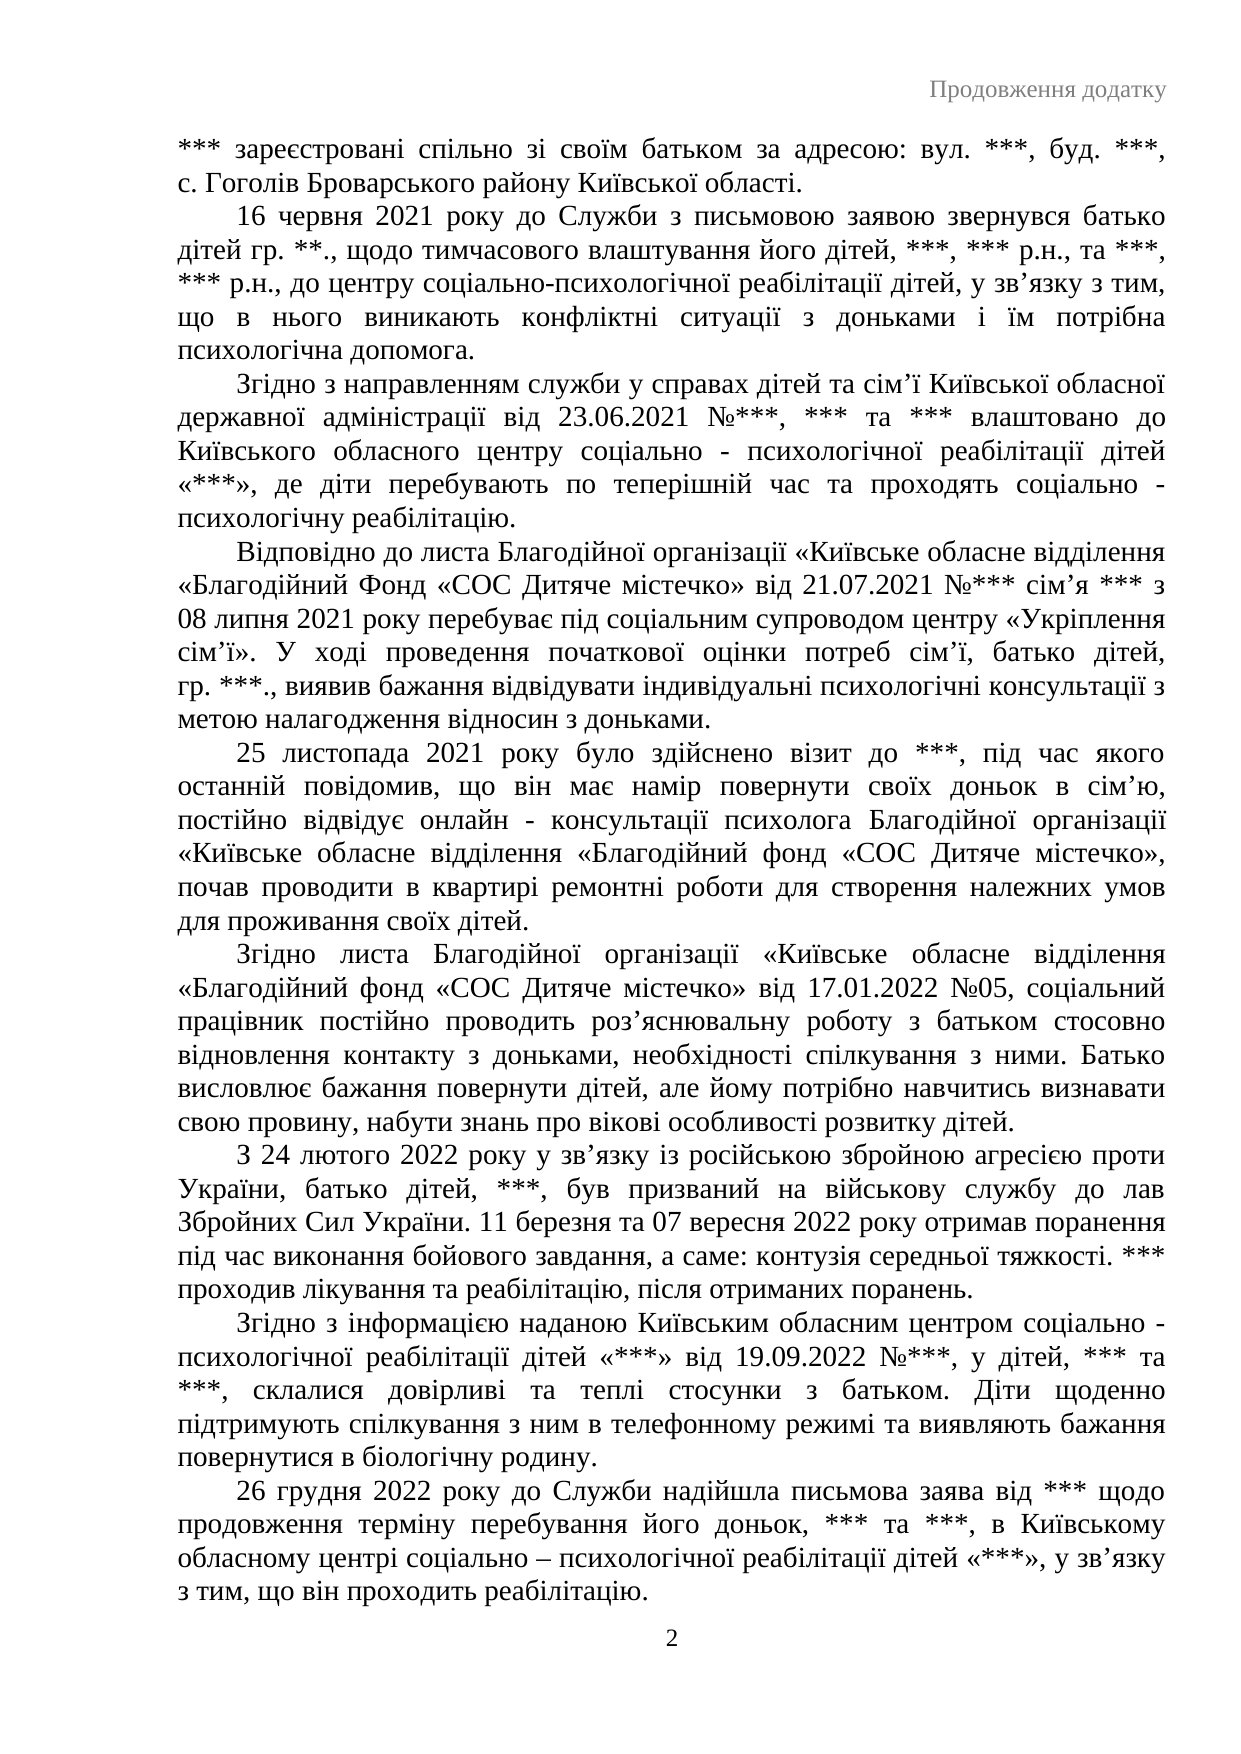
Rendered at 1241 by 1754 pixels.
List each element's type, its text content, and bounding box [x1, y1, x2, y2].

text Згідно з інформацією наданою Київським обласним центром соціально - психологічної реабілітації дітей «***» від 19.09.2022 №***, у дітей, *** та ***, склалися довірливі та теплі стосунки з батьком. Діти щоденно підтримують спілкування з ним в телефонному режимі та виявляють бажання повернутися в біологічну родину. [177, 1305, 1167, 1473]
text 26 грудня 2022 року до Служби надійшла письмова заява від *** щодо продовження терміну перебування його доньок, *** та ***, в Київському обласному центрі соціально – психологічної реабілітації дітей «***», у звʼязку з тим, що він проходить реабілітацію. [177, 1473, 1167, 1607]
text Відповідно до листа Благодійної організації «Київське обласне відділення «Благодійний Фонд «СОС Дитяче містечко» від 21.07.2021 №*** сім’я *** з 08 липня 2021 року перебуває під соціальним супроводом центру «Укріплення сім’ї». У ході проведення початкової оцінки потреб сім’ї, батько дітей, гр. ***., виявив бажання відвідувати індивідуальні психологічні консультації з метою налагодження відносин з доньками. [177, 534, 1167, 735]
text 16 червня 2021 року до Служби з письмовою заявою звернувся батько дітей гр. **., щодо тимчасового влаштування його дітей, ***, *** р.н., та ***, *** р.н., до центру соціально-психологічної реабілітації дітей, у зв’язку з тим, що в нього виникають конфліктні ситуації з доньками і їм потрібна психологічна допомога. [177, 198, 1167, 366]
text 25 листопада 2021 року було здійснено візит до ***, під час якого останній повідомив, що він має намір повернути своїх доньок в сім’ю, постійно відвідує онлайн - консультації психолога Благодійної організації «Київське обласне відділення «Благодійний фонд «СОС Дитяче містечко», почав проводити в квартирі ремонтні роботи для створення належних умов для проживання своїх дітей. [177, 735, 1167, 936]
text Згідно листа Благодійної організації «Київське обласне відділення «Благодійний фонд «СОС Дитяче містечко» від 17.01.2022 №05, соціальний працівник постійно проводить роз’яснювальну роботу з батьком стосовно відновлення контакту з доньками, необхідності спілкування з ними. Батько висловлює бажання повернути дітей, але йому потрібно навчитись визнавати свою провину, набути знань про вікові особливості розвитку дітей. [177, 936, 1167, 1137]
text З 24 лютого 2022 року у зв’язку із російською збройною агресією проти України, батько дітей, ***, був призваний на військову службу до лав Збройних Сил України. 11 березня та 07 вересня 2022 року отримав поранення під час виконання бойового завдання, а саме: контузія середньої тяжкості. *** проходив лікування та реабілітацію, після отриманих поранень. [177, 1137, 1167, 1305]
text Згідно з направленням служби у справах дітей та сім’ї Київської обласної державної адміністрації від 23.06.2021 №***, *** та *** влаштовано до Київського обласного центру соціально - психологічної реабілітації дітей «***», де діти перебувають по теперішній час та проходять соціально - психологічну реабілітацію. [177, 366, 1167, 534]
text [177, 131, 1167, 198]
